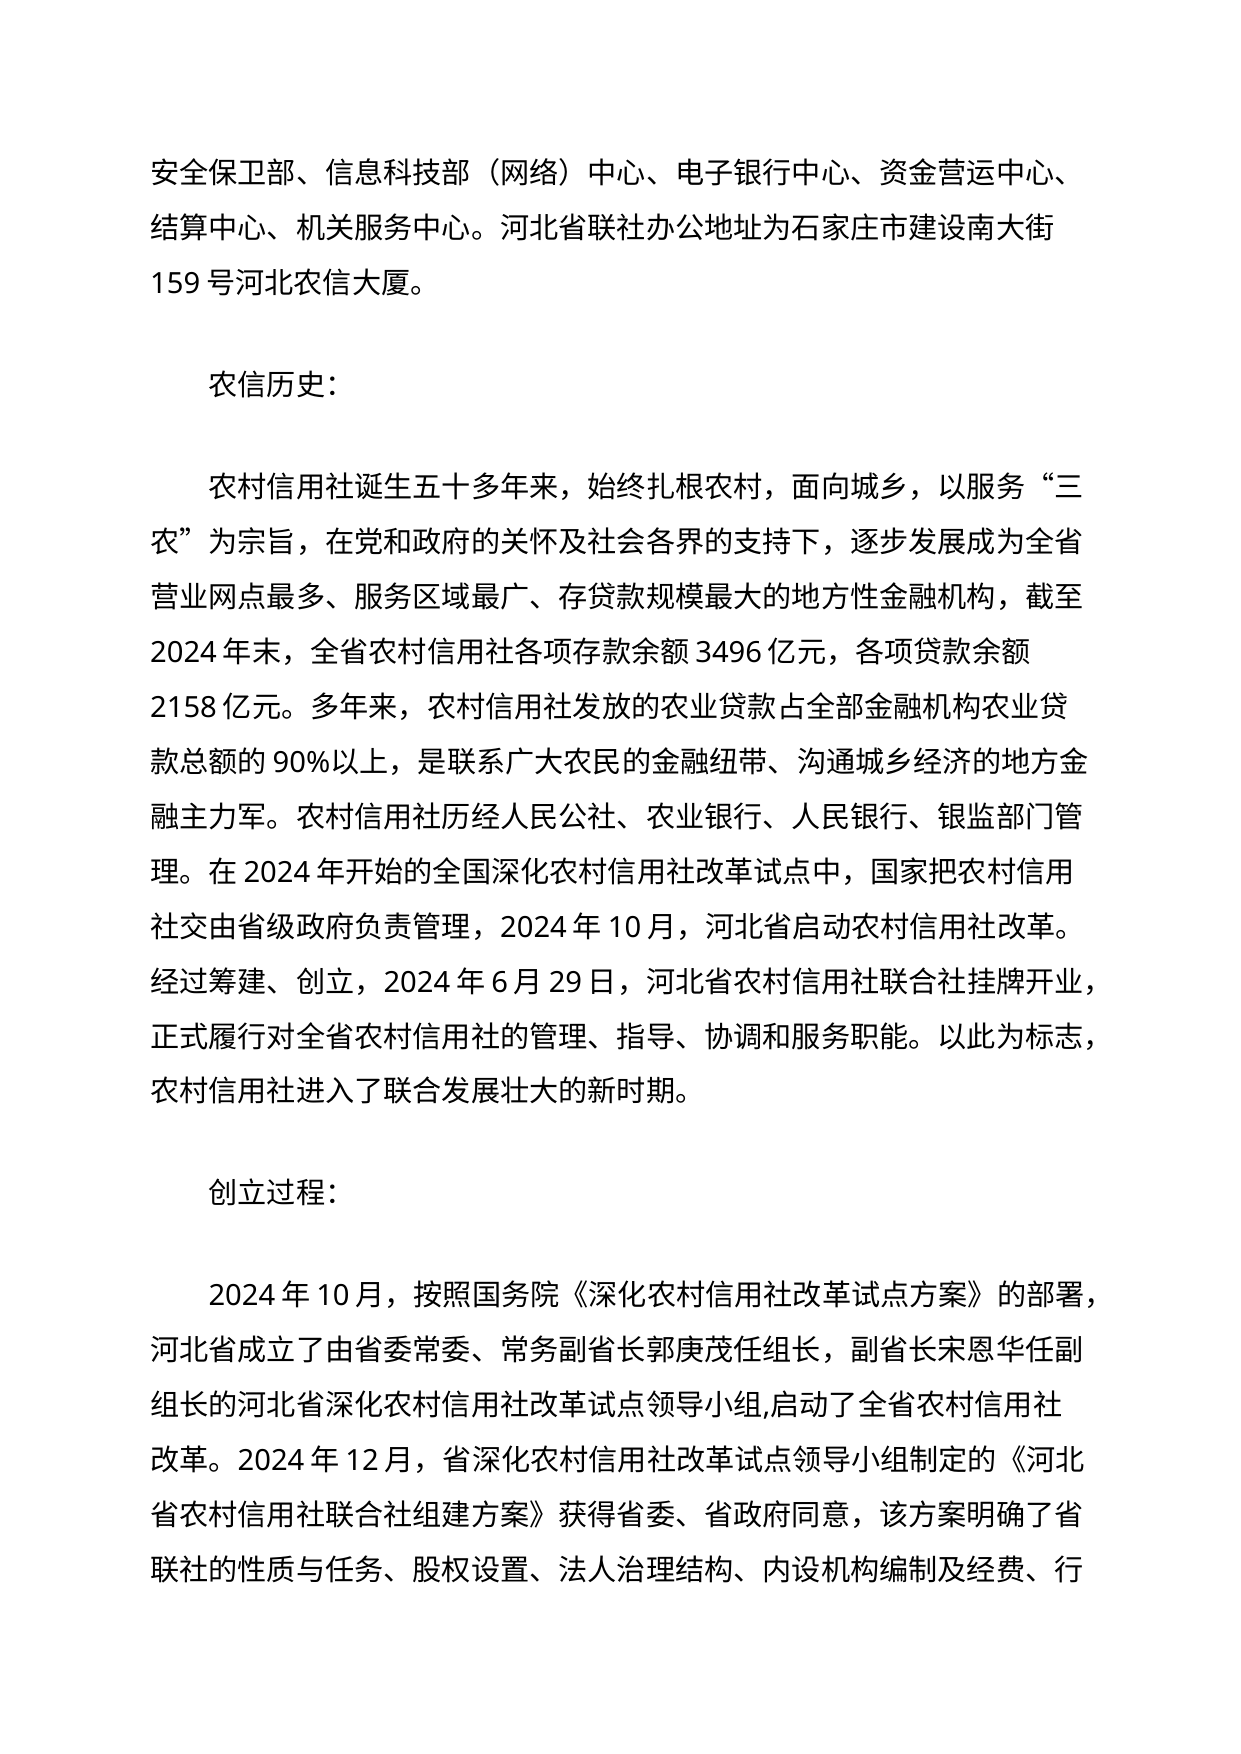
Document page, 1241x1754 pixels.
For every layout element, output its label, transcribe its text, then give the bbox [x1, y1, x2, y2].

text 创立过程： [150, 1170, 1090, 1212]
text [150, 150, 1090, 302]
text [150, 1272, 1090, 1589]
text 农信历史： [150, 362, 1090, 404]
text 农村信用社诞生五十多年来，始终扎根农村，面向城乡，以服务“三农”为宗旨，在党和政府的关怀及社会各界的支持下，逐步发展成为全省营业网点最多、服务区域最广、存贷款规模最大的地方性金融机构，截至2024年末，全省农村信用社各项存款余额3496亿元，各项贷款余额2158亿元。多年来，农村信用社发放的农业贷款占全部金融机构农业贷款总额的90%以上，是联系广大农民的金融纽带、沟通城乡经济的地方金融主力军。农村信用社历经人民公社、农业银行、人民银行、银监部门管理。在2024年开始的全国深化农村信用社改革试点中，国家把农村信用社交由省级政府负责管理，2024年10月，河北省启动农村信用社改革。经过筹建、创立，2024年6月29日，河北省农村信用社联合社挂牌开业，正式履行对全省农村信用社的管理、指导、协调和服务职能。以此为标志，农村信用社进入了联合发展壮大的新时期。 [150, 463, 1090, 1110]
